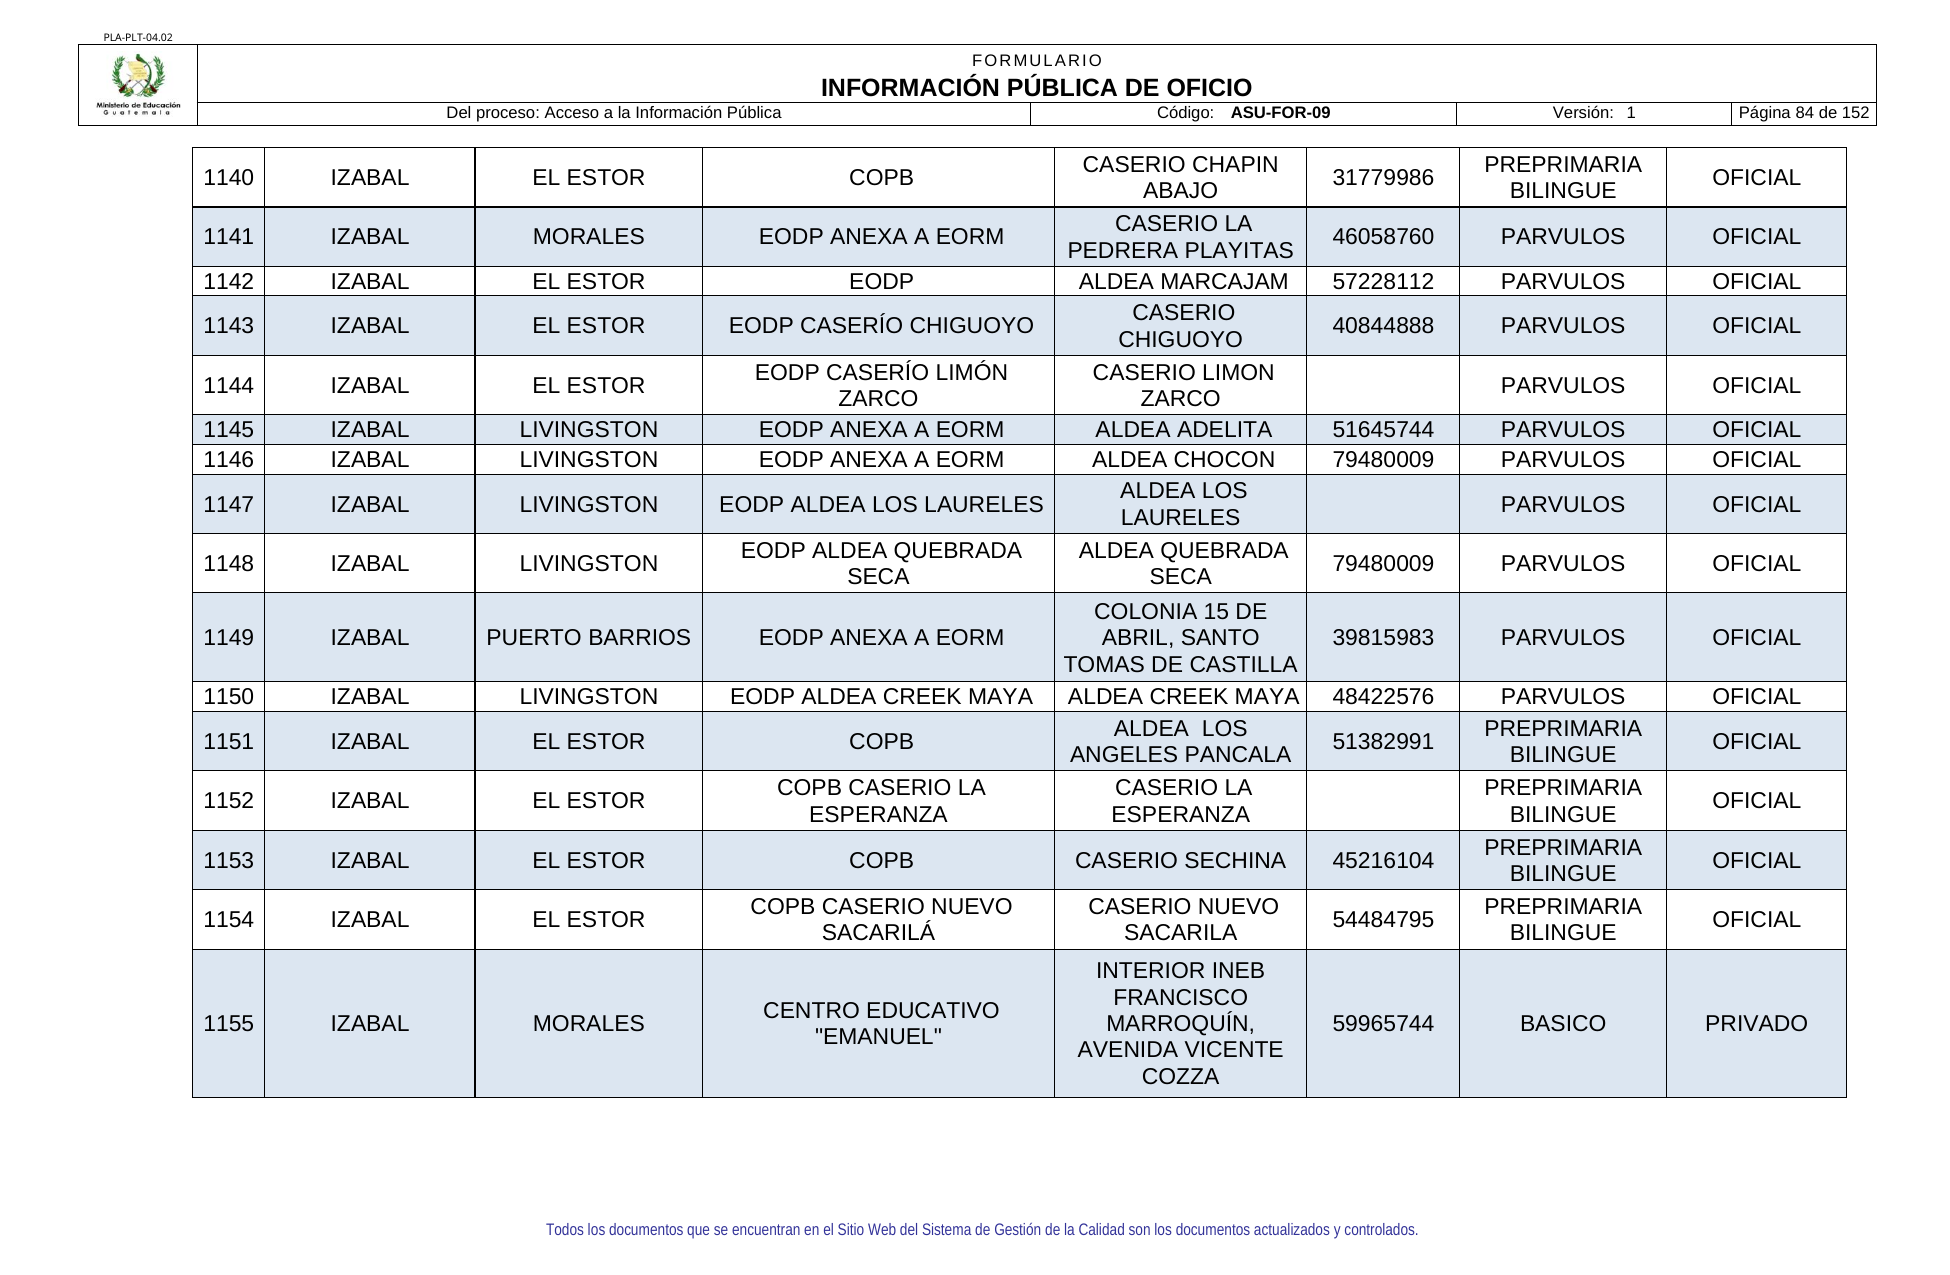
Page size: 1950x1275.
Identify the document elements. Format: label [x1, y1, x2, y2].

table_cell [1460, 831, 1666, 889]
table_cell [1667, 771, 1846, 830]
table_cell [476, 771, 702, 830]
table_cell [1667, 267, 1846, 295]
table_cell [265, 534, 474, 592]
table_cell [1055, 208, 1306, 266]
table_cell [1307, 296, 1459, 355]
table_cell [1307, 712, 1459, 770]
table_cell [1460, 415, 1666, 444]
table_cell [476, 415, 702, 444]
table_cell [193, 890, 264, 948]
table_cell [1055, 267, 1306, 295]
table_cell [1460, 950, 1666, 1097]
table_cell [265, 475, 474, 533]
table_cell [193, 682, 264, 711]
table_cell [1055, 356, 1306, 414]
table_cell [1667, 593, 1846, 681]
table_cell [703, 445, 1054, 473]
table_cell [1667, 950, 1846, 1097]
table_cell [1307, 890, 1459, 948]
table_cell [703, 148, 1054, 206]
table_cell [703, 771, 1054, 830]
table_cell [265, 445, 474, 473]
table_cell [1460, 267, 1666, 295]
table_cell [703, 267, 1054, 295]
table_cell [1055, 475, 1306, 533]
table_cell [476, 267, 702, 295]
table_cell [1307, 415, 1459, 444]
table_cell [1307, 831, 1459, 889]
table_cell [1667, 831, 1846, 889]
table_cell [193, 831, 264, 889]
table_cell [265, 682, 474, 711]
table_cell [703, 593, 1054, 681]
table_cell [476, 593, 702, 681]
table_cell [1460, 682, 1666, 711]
picture [95, 51, 181, 117]
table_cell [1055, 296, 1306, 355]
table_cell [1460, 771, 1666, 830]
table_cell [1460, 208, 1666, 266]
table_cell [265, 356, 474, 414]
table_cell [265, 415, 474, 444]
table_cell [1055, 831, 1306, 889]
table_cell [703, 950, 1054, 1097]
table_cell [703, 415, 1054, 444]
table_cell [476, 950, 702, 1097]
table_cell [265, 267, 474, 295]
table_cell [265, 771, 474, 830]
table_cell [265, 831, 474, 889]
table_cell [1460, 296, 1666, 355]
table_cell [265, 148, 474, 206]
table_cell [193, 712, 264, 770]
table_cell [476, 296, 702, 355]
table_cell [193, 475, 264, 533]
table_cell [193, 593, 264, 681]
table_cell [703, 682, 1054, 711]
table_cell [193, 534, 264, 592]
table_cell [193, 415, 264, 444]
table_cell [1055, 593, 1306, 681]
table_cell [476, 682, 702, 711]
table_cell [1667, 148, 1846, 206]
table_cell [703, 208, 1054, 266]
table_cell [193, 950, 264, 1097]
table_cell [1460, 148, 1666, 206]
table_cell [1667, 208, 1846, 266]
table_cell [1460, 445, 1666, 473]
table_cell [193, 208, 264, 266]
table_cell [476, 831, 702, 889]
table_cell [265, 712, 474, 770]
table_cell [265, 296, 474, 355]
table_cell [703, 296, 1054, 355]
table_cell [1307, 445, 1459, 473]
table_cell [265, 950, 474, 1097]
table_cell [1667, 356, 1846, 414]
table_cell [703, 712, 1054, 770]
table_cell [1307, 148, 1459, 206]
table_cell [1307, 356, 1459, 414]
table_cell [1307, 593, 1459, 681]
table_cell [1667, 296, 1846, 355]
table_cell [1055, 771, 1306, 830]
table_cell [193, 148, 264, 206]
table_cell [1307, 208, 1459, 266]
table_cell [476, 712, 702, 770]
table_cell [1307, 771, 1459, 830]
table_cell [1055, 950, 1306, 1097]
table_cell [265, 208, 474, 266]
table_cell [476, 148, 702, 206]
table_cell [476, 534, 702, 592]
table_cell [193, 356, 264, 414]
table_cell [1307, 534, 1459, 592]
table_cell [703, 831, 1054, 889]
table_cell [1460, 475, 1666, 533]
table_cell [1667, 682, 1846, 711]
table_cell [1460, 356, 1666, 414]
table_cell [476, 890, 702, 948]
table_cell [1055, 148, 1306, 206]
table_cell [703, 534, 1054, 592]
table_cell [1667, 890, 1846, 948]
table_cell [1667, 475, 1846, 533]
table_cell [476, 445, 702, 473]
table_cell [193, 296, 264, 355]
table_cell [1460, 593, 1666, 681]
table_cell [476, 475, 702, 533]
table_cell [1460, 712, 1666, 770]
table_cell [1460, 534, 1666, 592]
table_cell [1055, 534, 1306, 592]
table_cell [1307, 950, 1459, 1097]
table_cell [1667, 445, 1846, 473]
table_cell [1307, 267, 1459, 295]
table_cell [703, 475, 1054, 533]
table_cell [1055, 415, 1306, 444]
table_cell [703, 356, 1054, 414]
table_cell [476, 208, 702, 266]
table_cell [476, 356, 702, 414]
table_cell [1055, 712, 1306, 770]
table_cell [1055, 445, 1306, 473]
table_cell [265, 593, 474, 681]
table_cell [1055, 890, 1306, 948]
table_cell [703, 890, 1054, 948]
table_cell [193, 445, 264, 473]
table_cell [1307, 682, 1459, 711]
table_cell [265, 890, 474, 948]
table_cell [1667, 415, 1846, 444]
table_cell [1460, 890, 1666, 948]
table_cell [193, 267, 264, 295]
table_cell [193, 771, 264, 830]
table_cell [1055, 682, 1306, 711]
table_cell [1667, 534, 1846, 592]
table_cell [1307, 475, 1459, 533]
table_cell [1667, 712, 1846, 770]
